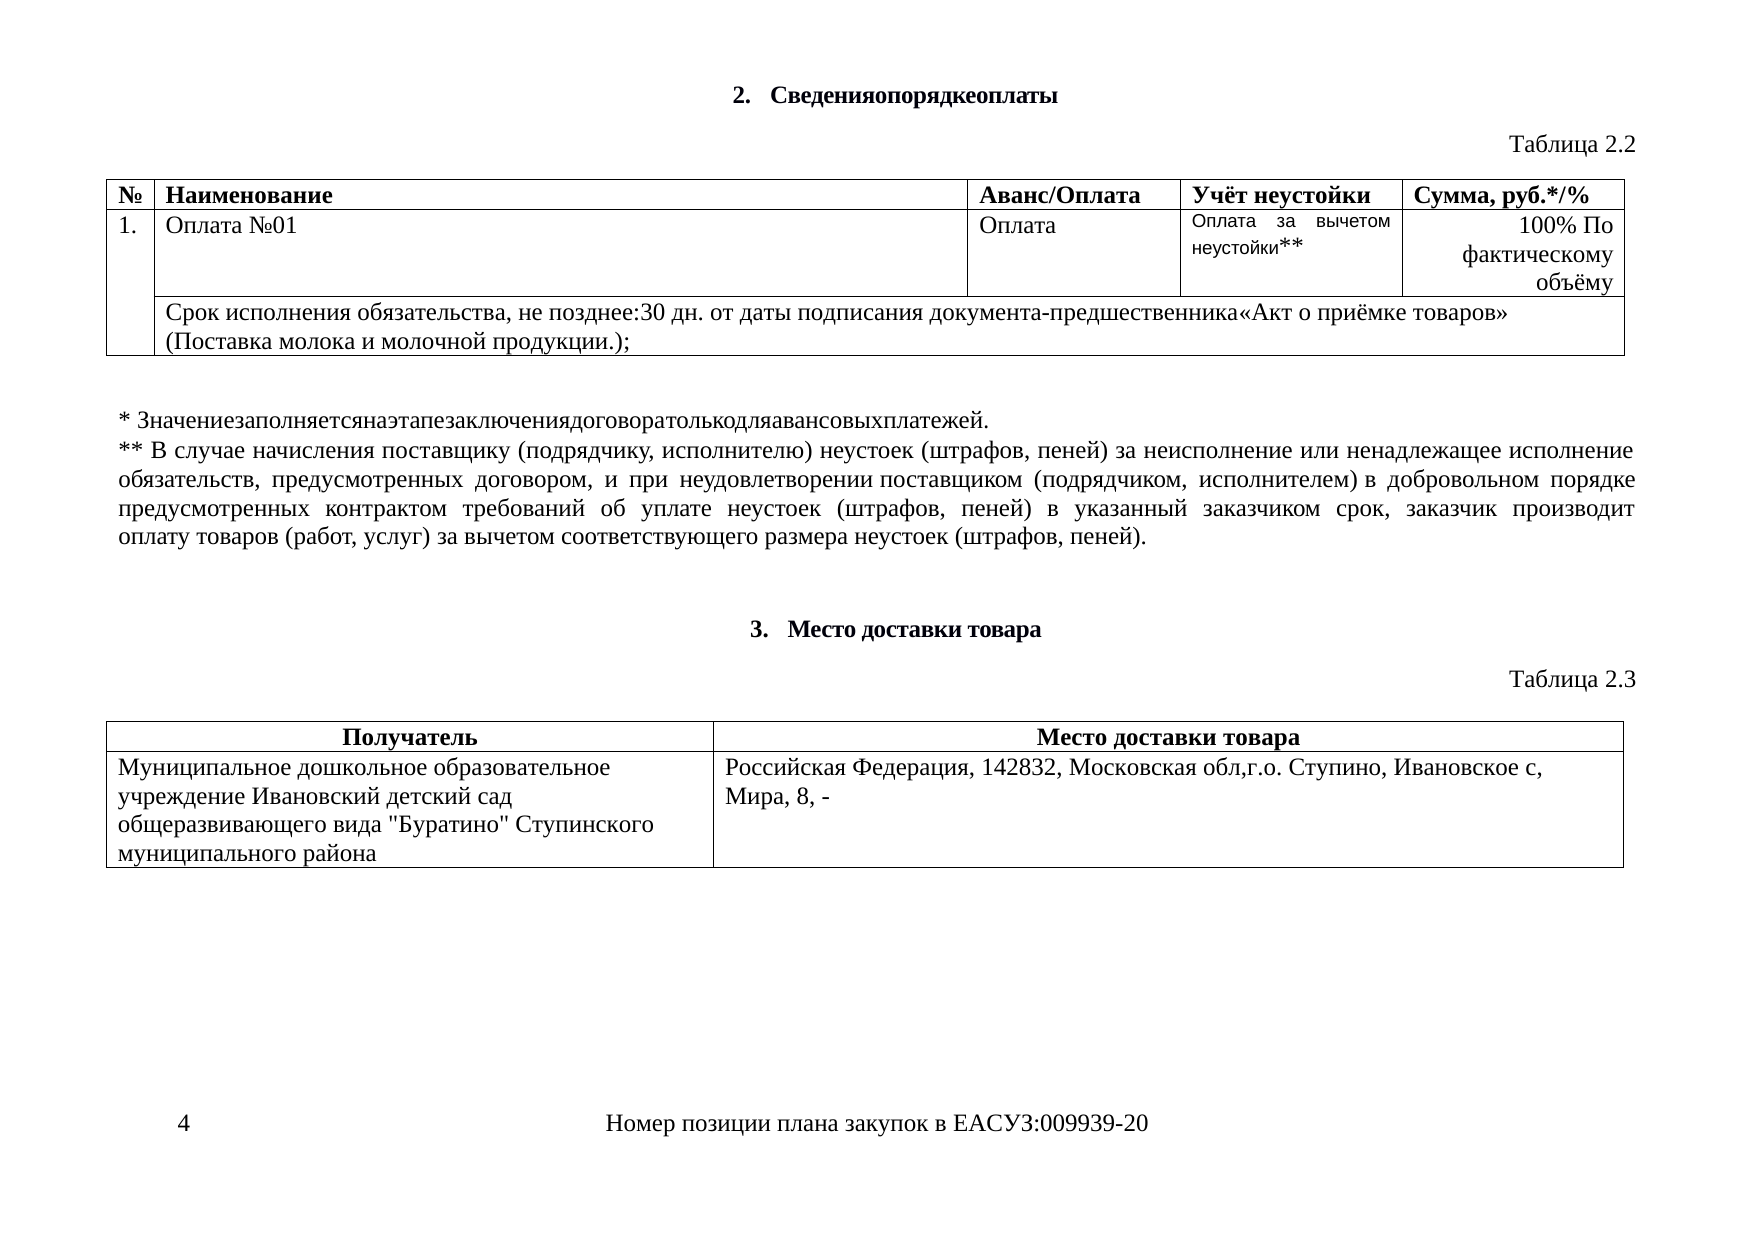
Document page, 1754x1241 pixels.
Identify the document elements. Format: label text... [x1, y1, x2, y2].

subtitle Сведенияопорядкеоплаты [155, 80, 1636, 109]
